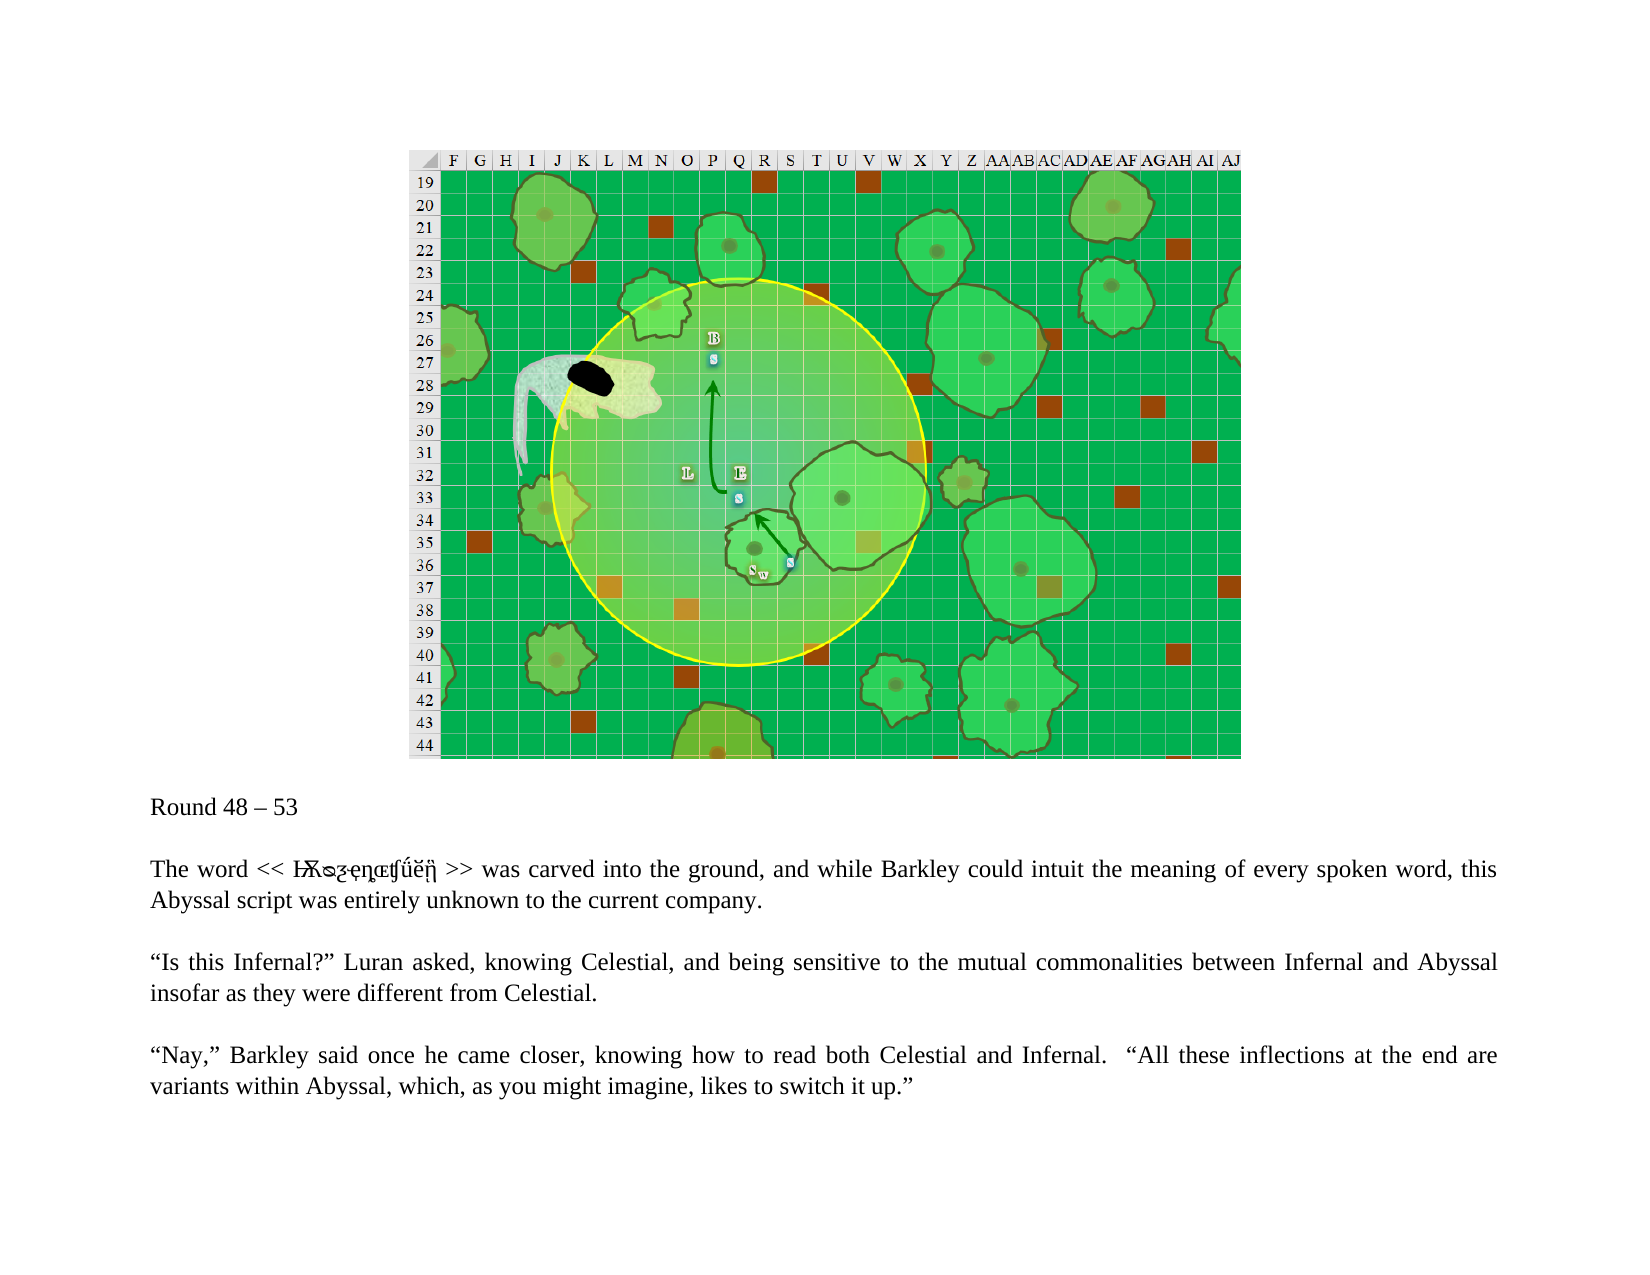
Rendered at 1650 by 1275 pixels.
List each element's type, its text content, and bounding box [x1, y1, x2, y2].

text Round 48 – 53 [150, 792, 1500, 820]
text “Nay,” Barkley said once he came closer, knowing how to read both Celestial and Infernal. “All these inflections at the end are variants within Abyssal, which, as you might imagine, likes to switch it up.” [150, 1040, 1500, 1100]
text The word << Ѭᴓƺҿȵɶʧǘӗᾓ >> was carved into the ground, and while Barkley could intuit the meaning of every spoken word, this Abyssal script was entirely unknown to the current company. [150, 854, 1500, 913]
text “Is this Infernal?” Luran asked, knowing Celestial, and being sensitive to the mutual commonalities between Infernal and Abyssal insofar as they were different from Celestial. [150, 947, 1500, 1007]
picture [409, 150, 1241, 759]
